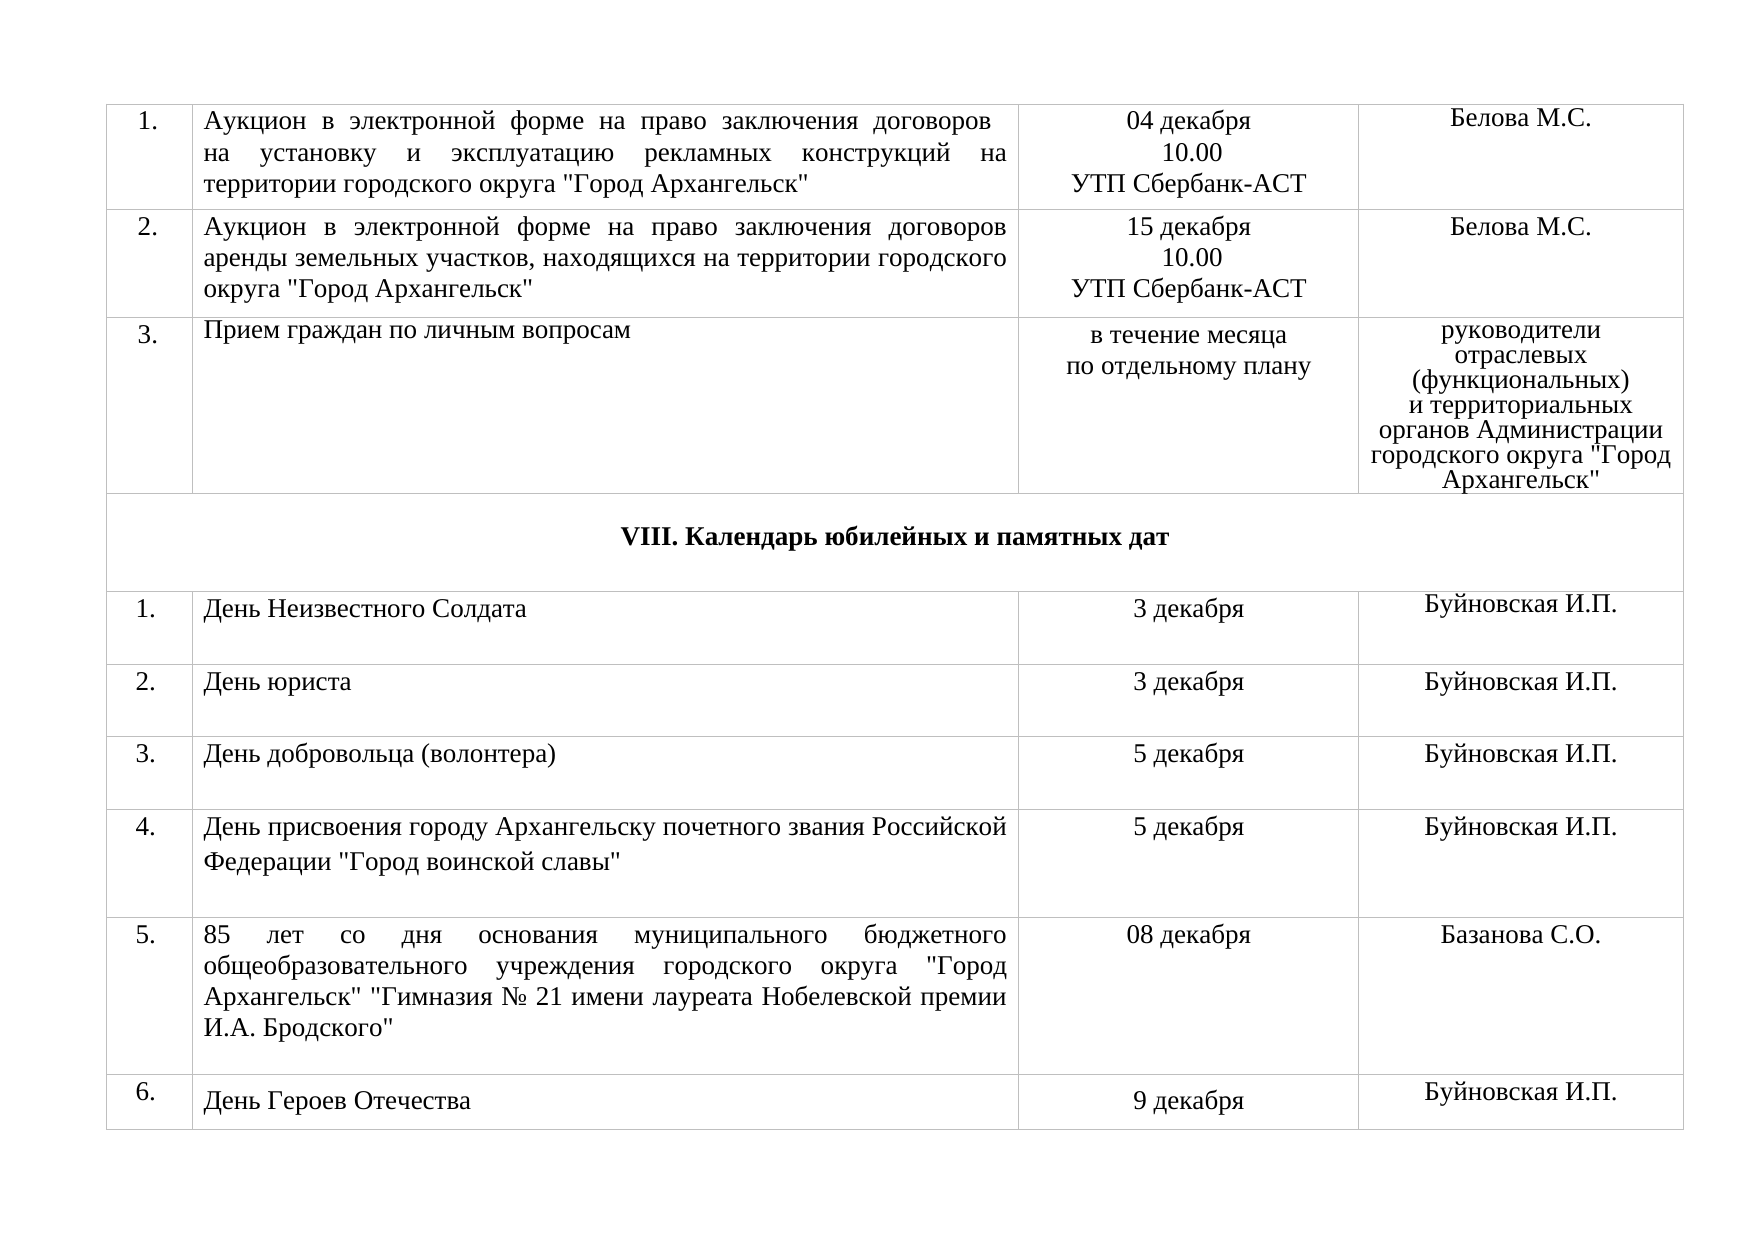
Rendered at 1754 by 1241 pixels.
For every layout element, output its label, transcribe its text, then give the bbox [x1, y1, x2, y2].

table_cell Аукцион в электронной форме на право заключения договоров на установку и эксплуатацию рекламных конструкций на территории городского округа "Город Архангельск" [193, 105, 1018, 208]
table_cell руководители отраслевых (функциональных) и территориальных органов Администрации городского округа "Город Архангельск" [1359, 318, 1683, 493]
table_cell День Неизвестного Солдата [193, 592, 1018, 663]
table_cell [107, 665, 192, 736]
table_cell Базанова С.О. [1359, 918, 1683, 1073]
table_cell [107, 105, 192, 208]
table_cell Буйновская И.П. [1359, 592, 1683, 663]
table_cell Белова М.С. [1359, 210, 1683, 317]
table_cell 08 декабря [1019, 918, 1358, 1073]
table_cell Буйновская И.П. [1359, 737, 1683, 808]
table_cell Белова М.С. [1359, 105, 1683, 208]
table_cell 15 декабря 10.00 УТП Сбербанк-АСТ [1019, 210, 1358, 317]
table_cell [107, 1075, 192, 1129]
table_cell 3 декабря [1019, 665, 1358, 736]
table_cell 5 декабря [1019, 810, 1358, 917]
table_cell [107, 318, 192, 493]
table_cell [107, 210, 192, 317]
table_cell Прием граждан по личным вопросам [193, 318, 1018, 493]
table_cell 5 декабря [1019, 737, 1358, 808]
table_cell 3 декабря [1019, 592, 1358, 663]
table_cell Буйновская И.П. [1359, 665, 1683, 736]
table_cell [107, 810, 192, 917]
table_cell [107, 918, 192, 1073]
table_cell 85 лет со дня основания муниципального бюджетного общеобразовательного учреждения городского округа "Город Архангельск" "Гимназия № 21 имени лауреата Нобелевской премии И.А. Бродского" [193, 918, 1018, 1073]
table_cell День присвоения городу Архангельску почетного звания Российской Федерации "Город воинской славы" [193, 810, 1018, 917]
table_cell в течение месяца по отдельному плану [1019, 318, 1358, 493]
table_cell 9 декабря [1019, 1075, 1358, 1129]
table_cell Аукцион в электронной форме на право заключения договоров аренды земельных участков, находящихся на территории городского округа "Город Архангельск" [193, 210, 1018, 317]
table_cell Буйновская И.П. [1359, 810, 1683, 917]
table_cell День юриста [193, 665, 1018, 736]
table_cell VIII. Календарь юбилейных и памятных дат [107, 494, 1683, 591]
table_cell 1. [107, 592, 192, 663]
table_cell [193, 1075, 1018, 1129]
table_cell Буйновская И.П. [1359, 1075, 1683, 1129]
table_cell [107, 737, 192, 808]
table_cell День добровольца (волонтера) [193, 737, 1018, 808]
table_cell 04 декабря 10.00 УТП Сбербанк-АСТ [1019, 105, 1358, 208]
